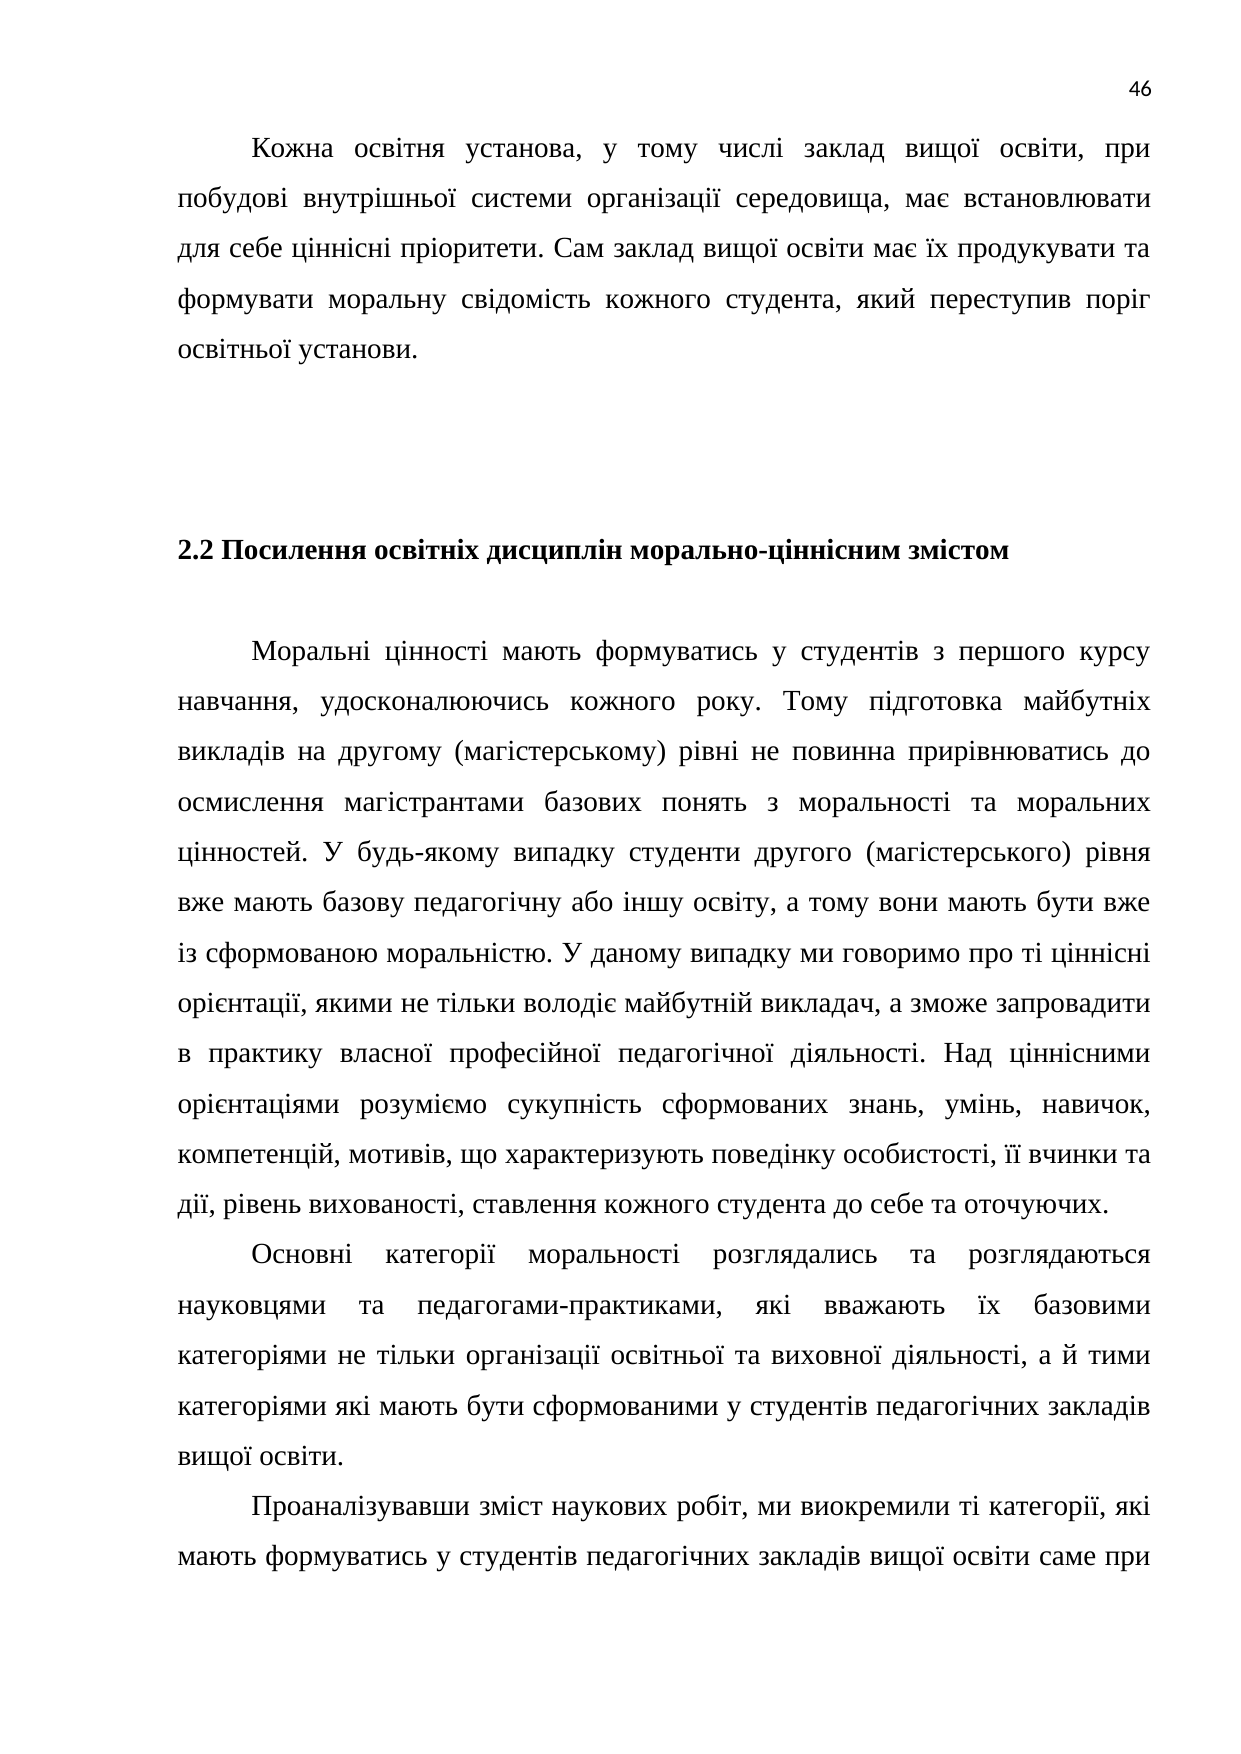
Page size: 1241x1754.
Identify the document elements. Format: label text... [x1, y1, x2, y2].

list Кожна освітня установа, у тому числі заклад вищої освіти, при побудові внутрішньої системи організації середовища, має встановлювати для себе ціннісні пріоритети. Сам заклад вищої освіти має їх продукувати та формувати моральну свідомість кожного студента, який переступив поріг освітньої установи. [177, 130, 1152, 364]
list 2.2 Посилення освітніх дисциплін морально-ціннісним змістом [177, 532, 1152, 566]
list Моральні цінності мають формуватись у студентів з першого курсу навчання, удосконалюючись кожного року. Тому підготовка майбутніх викладів на другому (магістерському) рівні не повинна прирівнюватись до осмислення магістрантами базових понять з моральності та моральних цінностей. У будь-якому випадку студенти другого (магістерського) рівня вже мають базову педагогічну або іншу освіту, а тому вони мають бути вже із сформованою моральністю. У даному випадку ми говоримо про ті ціннісні орієнтації, якими не тільки володіє майбутній викладач, а зможе запровадити в практику власної професійної педагогічної діяльності. Над ціннісними орієнтаціями розуміємо сукупність сформованих знань, умінь, навичок, компетенцій, мотивів, що характеризують поведінку особистості, її вчинки та дії, рівень вихованості, ставлення кожного студента до себе та оточуючих. [177, 633, 1152, 1220]
list Основні категорії моральності розглядались та розглядаються науковцями та педагогами-практиками, які вважають їх базовими категоріями не тільки організації освітньої та виховної діяльності, а й тими категоріями які мають бути сформованими у студентів педагогічних закладів вищої освіти. [177, 1237, 1152, 1471]
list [177, 1488, 1152, 1572]
